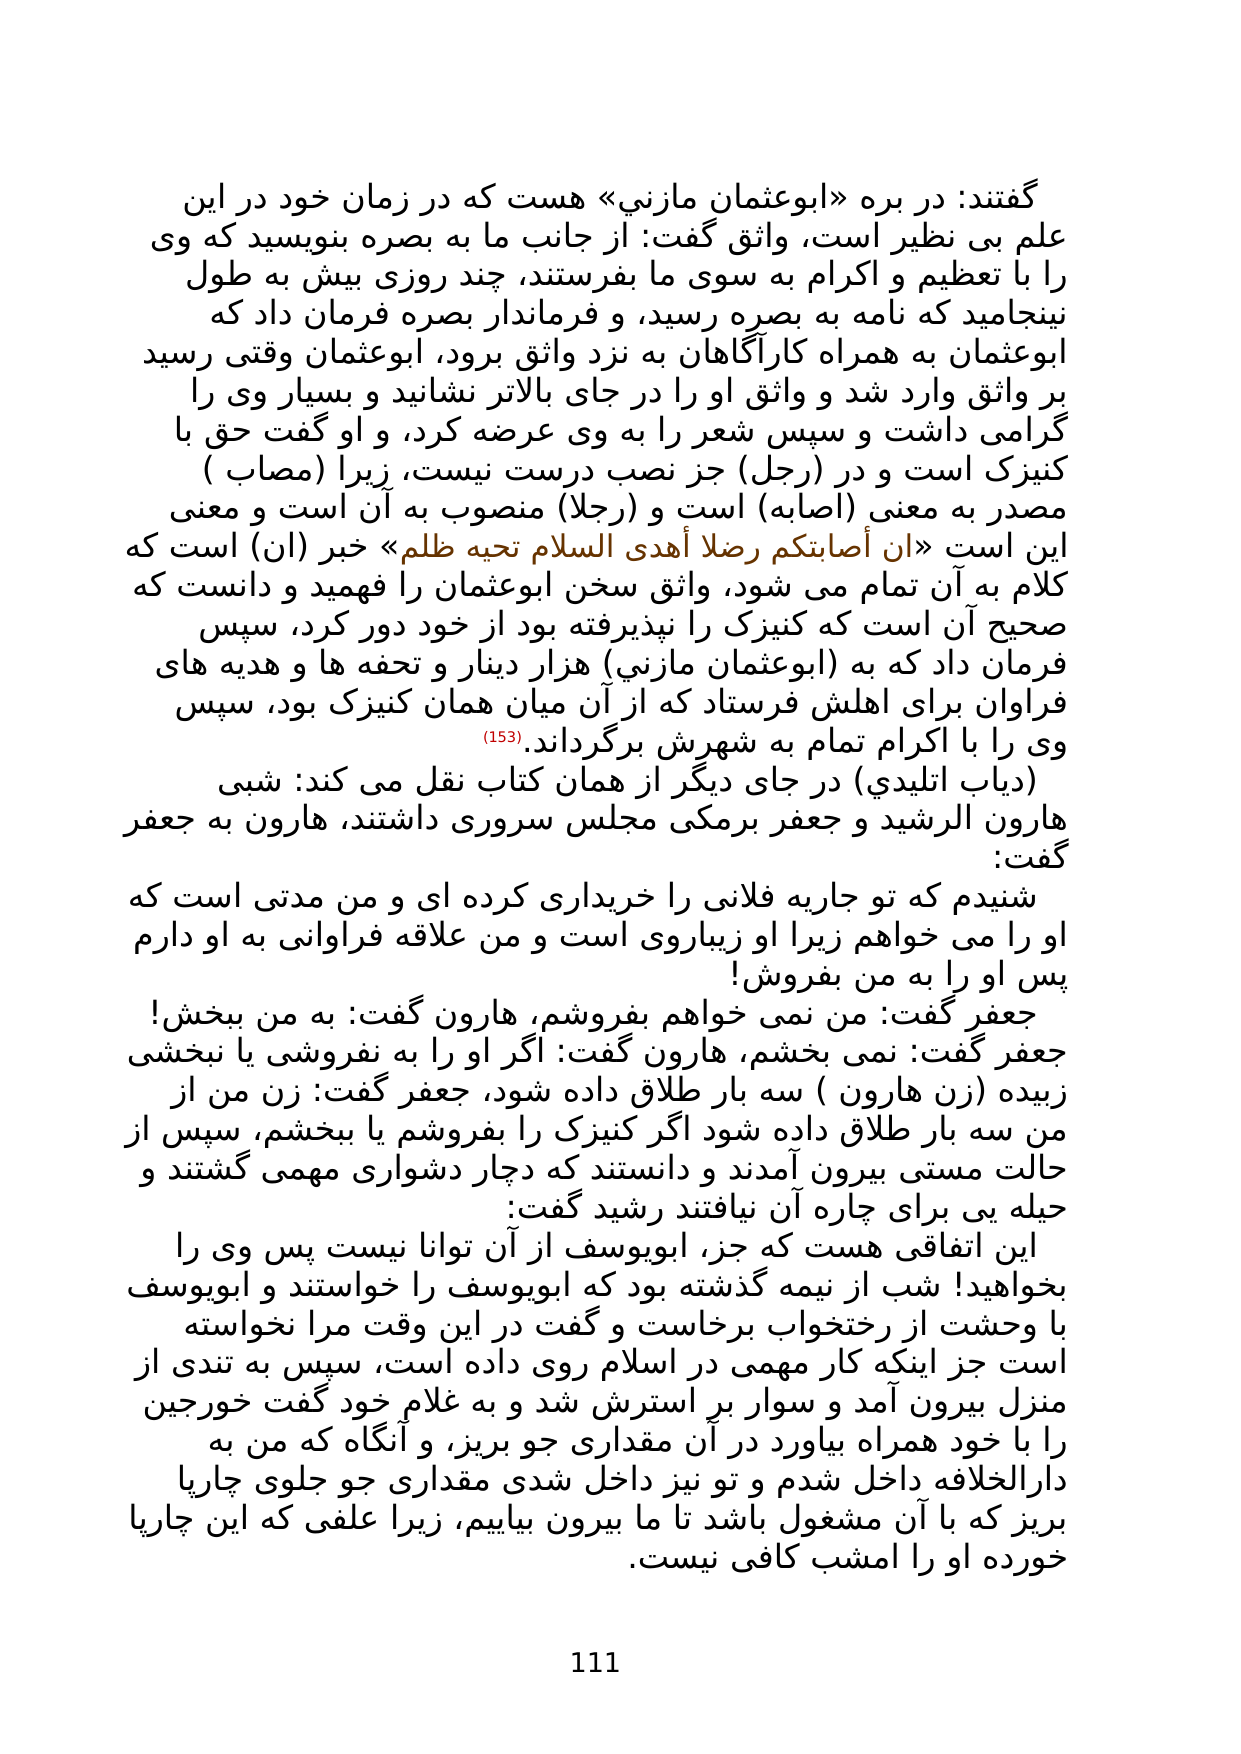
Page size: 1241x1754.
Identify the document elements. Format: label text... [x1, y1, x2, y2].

text شنيدم که تو جاريه فلانى را خريدارى کرده اى و من مدتى است که او را مى خواهم زيرا او زيباروى است و من علاقه فراوانى به او دارم پس او را به من بفروش! [122, 877, 1069, 993]
text گفتند: در بره «ابوعثمان مازني» هست که در زمان خود در اين علم بى نظير است، واثق گفت: از جانب ما به بصره بنويسيد که وى را با تعظيم و اکرام به سوى ما بفرستند، چند روزى بيش به طول نينجاميد که نامه به بصره رسيد، و فرماندار بصره فرمان داد که ابوعثمان به همراه کارآگاهان به نزد واثق برود، ابوعثمان وقتى رسيد بر واثق وارد شد و واثق او را در جاى بالاتر نشانيد و بسيار وى را گرامى داشت و سپس شعر را به وى عرضه کرد، و او گفت حق با کنيزک است و در (رجل) جز نصب درست نيست، زيرا (مصاب ) مصدر به معنى (اصابه) است و (رجلا) منصوب به آن است و معنى اين است «ان أصابتکم رضلا أهدى السلام تحيه ظلم» خبر (ان) است که کلام به آن تمام مى شود، واثق سخن ابوعثمان را فهميد و دانست که صحيح آن است که کنيزک را نپذيرفته بود از خود دور کرد، سپس فرمان داد که به (ابوعثمان مازني) هزار دينار و تحفه ها و هديه هاى فراوان براى اهلش فرستاد که از آن ميان همان کنيزک بود، سپس وى را با اکرام تمام به شهرش برگرداند.(153) [122, 177, 1069, 760]
text جعفر گفت: من نمى خواهم بفروشم، هارون گفت: به من ببخش! جعفر گفت: نمى بخشم، هارون گفت: اگر او را به نفروشى يا نبخشى زبيده (زن هارون ) سه بار طلاق داده شود، جعفر گفت: زن من از من سه بار طلاق داده شود اگر کنيزک را بفروشم يا ببخشم، سپس از حالت مستى بيرون آمدند و دانستند که دچار دشوارى مهمى گشتند و حيله يى براى چاره آن نيافتند رشيد گفت: [122, 993, 1069, 1226]
text اين اتفاقى هست که جز، ابويوسف از آن توانا نيست پس وى را بخواهيد! شب از نيمه گذشته بود که ابويوسف را خواستند و ابويوسف با وحشت از رختخواب برخاست و گفت در اين وقت مرا نخواسته است جز اينکه کار مهمى در اسلام روى داده است، سپس به تندى از منزل بيرون آمد و سوار بر استرش شد و به غلام خود گفت خورجين را با خود همراه بياورد در آن مقدارى جو بريز، و آنگاه که من به دارالخلافه داخل شدم و تو نيز داخل شدى مقدارى جو جلوى چارپا بريز که با آن مشغول باشد تا ما بيرون بياييم، زيرا علفى که اين چارپا خورده او را امشب کافى نيست. [122, 1226, 1069, 1576]
text (دياب اتليدي) در جاى ديگر از همان کتاب نقل مى کند: شبى هارون الرشيد و جعفر برمکى مجلس سرورى داشتند، هارون به جعفر گفت: [122, 760, 1069, 877]
